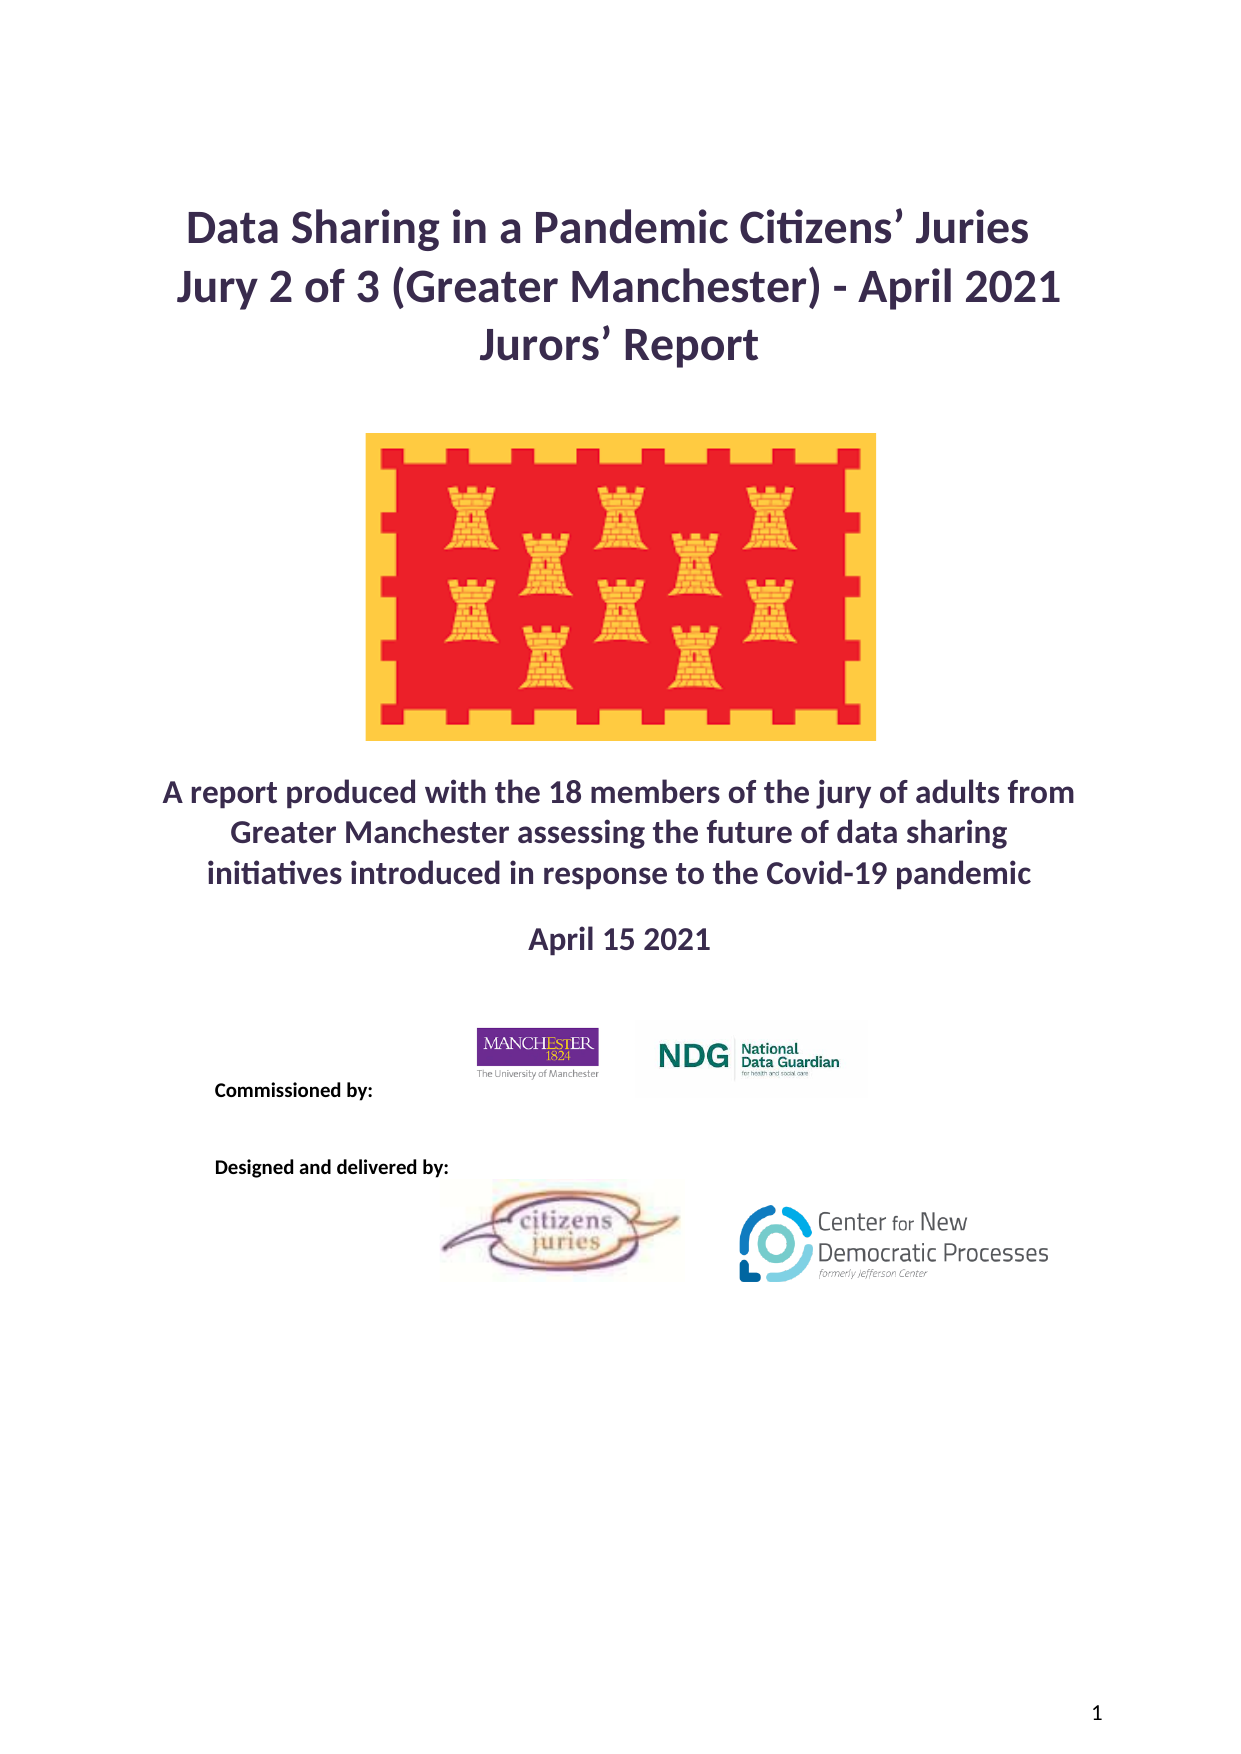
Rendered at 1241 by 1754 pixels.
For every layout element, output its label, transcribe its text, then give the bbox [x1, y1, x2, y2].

picture [439, 1179, 685, 1282]
picture [439, 1009, 869, 1098]
text A report produced with the 18 members of the jury of adults from Greater Manchester assessing the future of data sharing initiatives introduced in response to the Covid-19 pandemic [162, 771, 1076, 893]
picture [739, 1205, 1049, 1282]
text April 15 2021 [162, 918, 1077, 959]
picture [365, 433, 877, 741]
text Data Sharing in a Pandemic Citizens’ Juries [139, 197, 1076, 256]
text Jurors’ Report [162, 314, 1076, 373]
text Designed and delivered by: [214, 1154, 1102, 1179]
text Jury 2 of 3 (Greater Manchester) - April 2021 [162, 256, 1076, 314]
